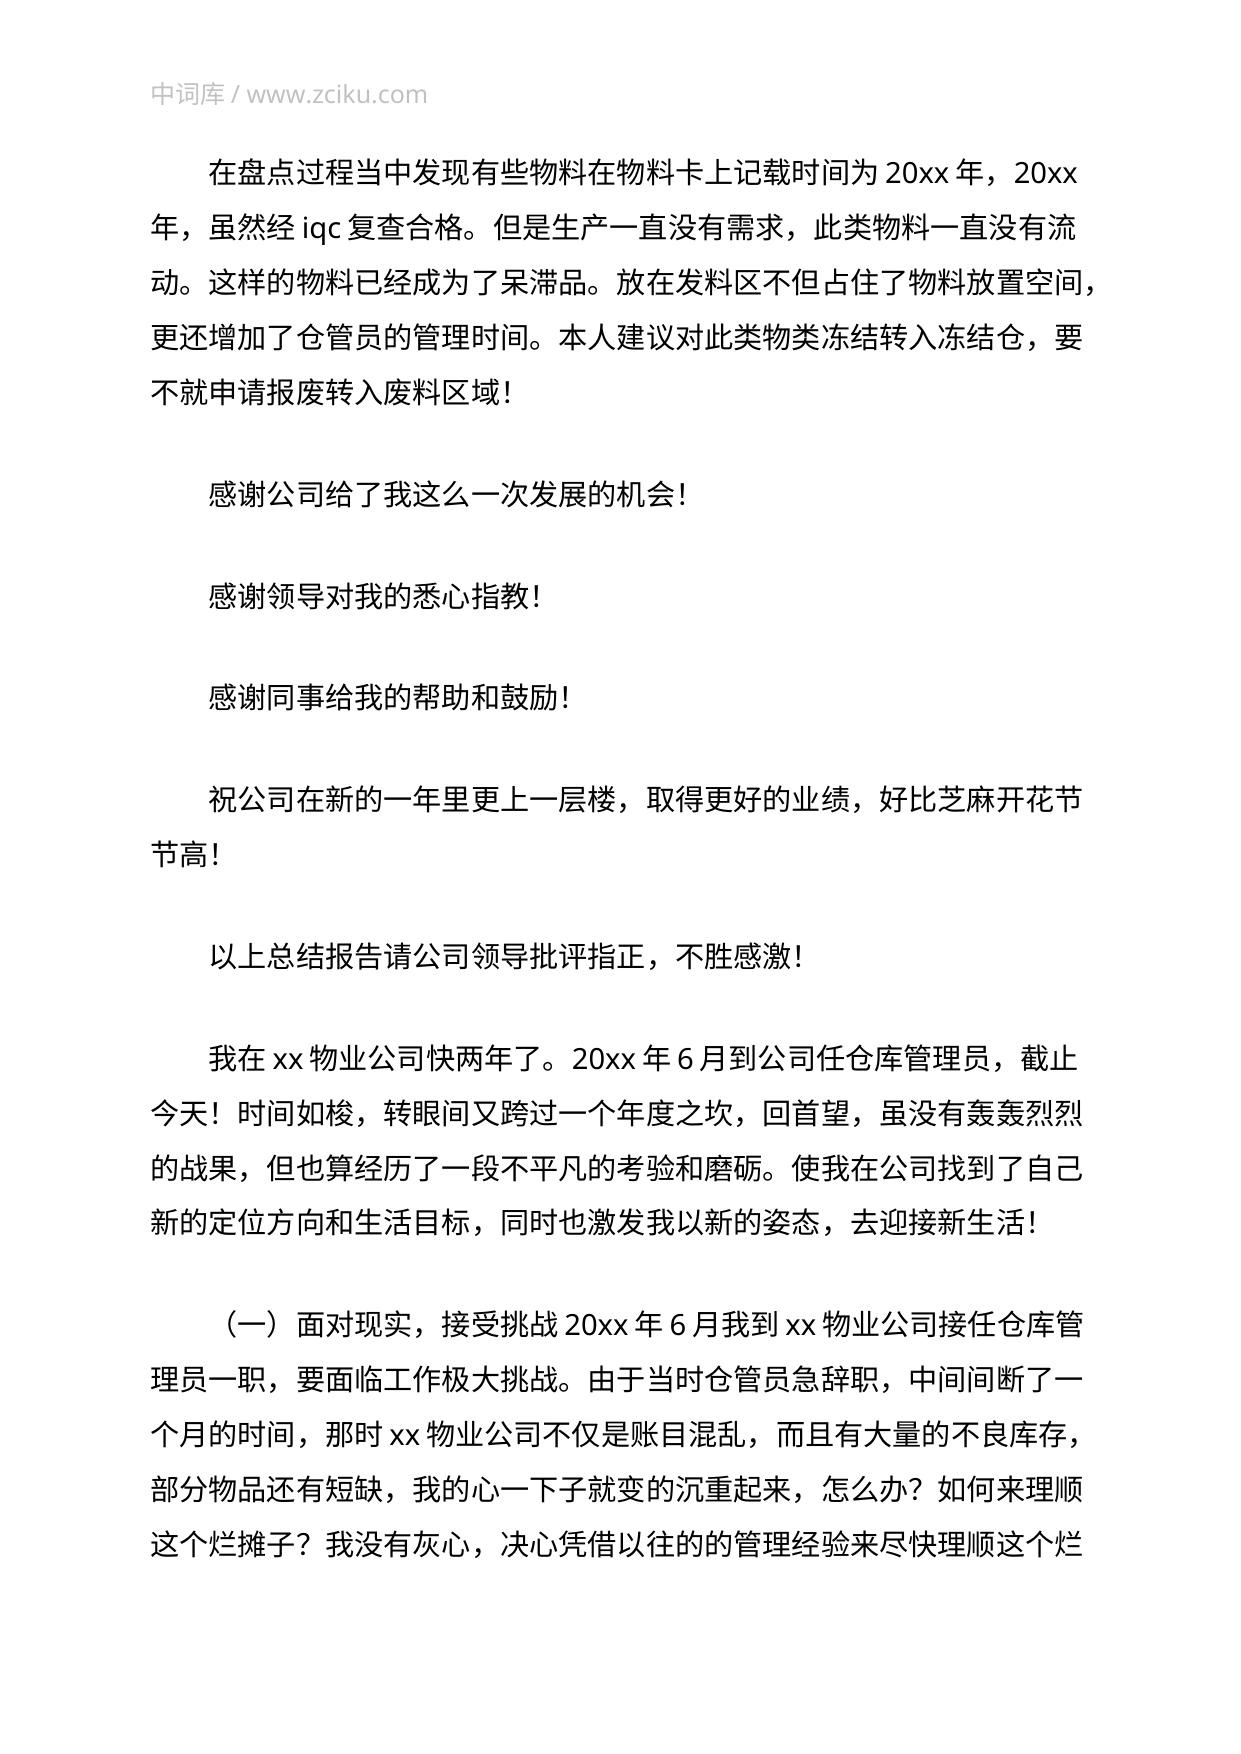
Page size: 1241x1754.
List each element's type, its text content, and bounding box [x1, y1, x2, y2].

text 祝公司在新的一年里更上一层楼，取得更好的业绩，好比芝麻开花节节高！ [150, 777, 1090, 874]
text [150, 1302, 1090, 1564]
text 在盘点过程当中发现有些物料在物料卡上记载时间为20xx年，20xx年，虽然经iqc复查合格。但是生产一直没有需求，此类物料一直没有流动。这样的物料已经成为了呆滞品。放在发料区不但占住了物料放置空间，更还增加了仓管员的管理时间。本人建议对此类物类冻结转入冻结仓，要不就申请报废转入废料区域！ [150, 150, 1090, 412]
text 感谢领导对我的悉心指教！ [150, 573, 1090, 616]
text 我在xx物业公司快两年了。20xx年6月到公司任仓库管理员，截止今天！时间如梭，转眼间又跨过一个年度之坎，回首望，虽没有轰轰烈烈的战果，但也算经历了一段不平凡的考验和磨砺。使我在公司找到了自己新的定位方向和生活目标，同时也激发我以新的姿态，去迎接新生活！ [150, 1035, 1090, 1242]
text 感谢同事给我的帮助和鼓励！ [150, 675, 1090, 717]
text 感谢公司给了我这么一次发展的机会！ [150, 472, 1090, 514]
text 以上总结报告请公司领导批评指正，不胜感激！ [150, 933, 1090, 976]
